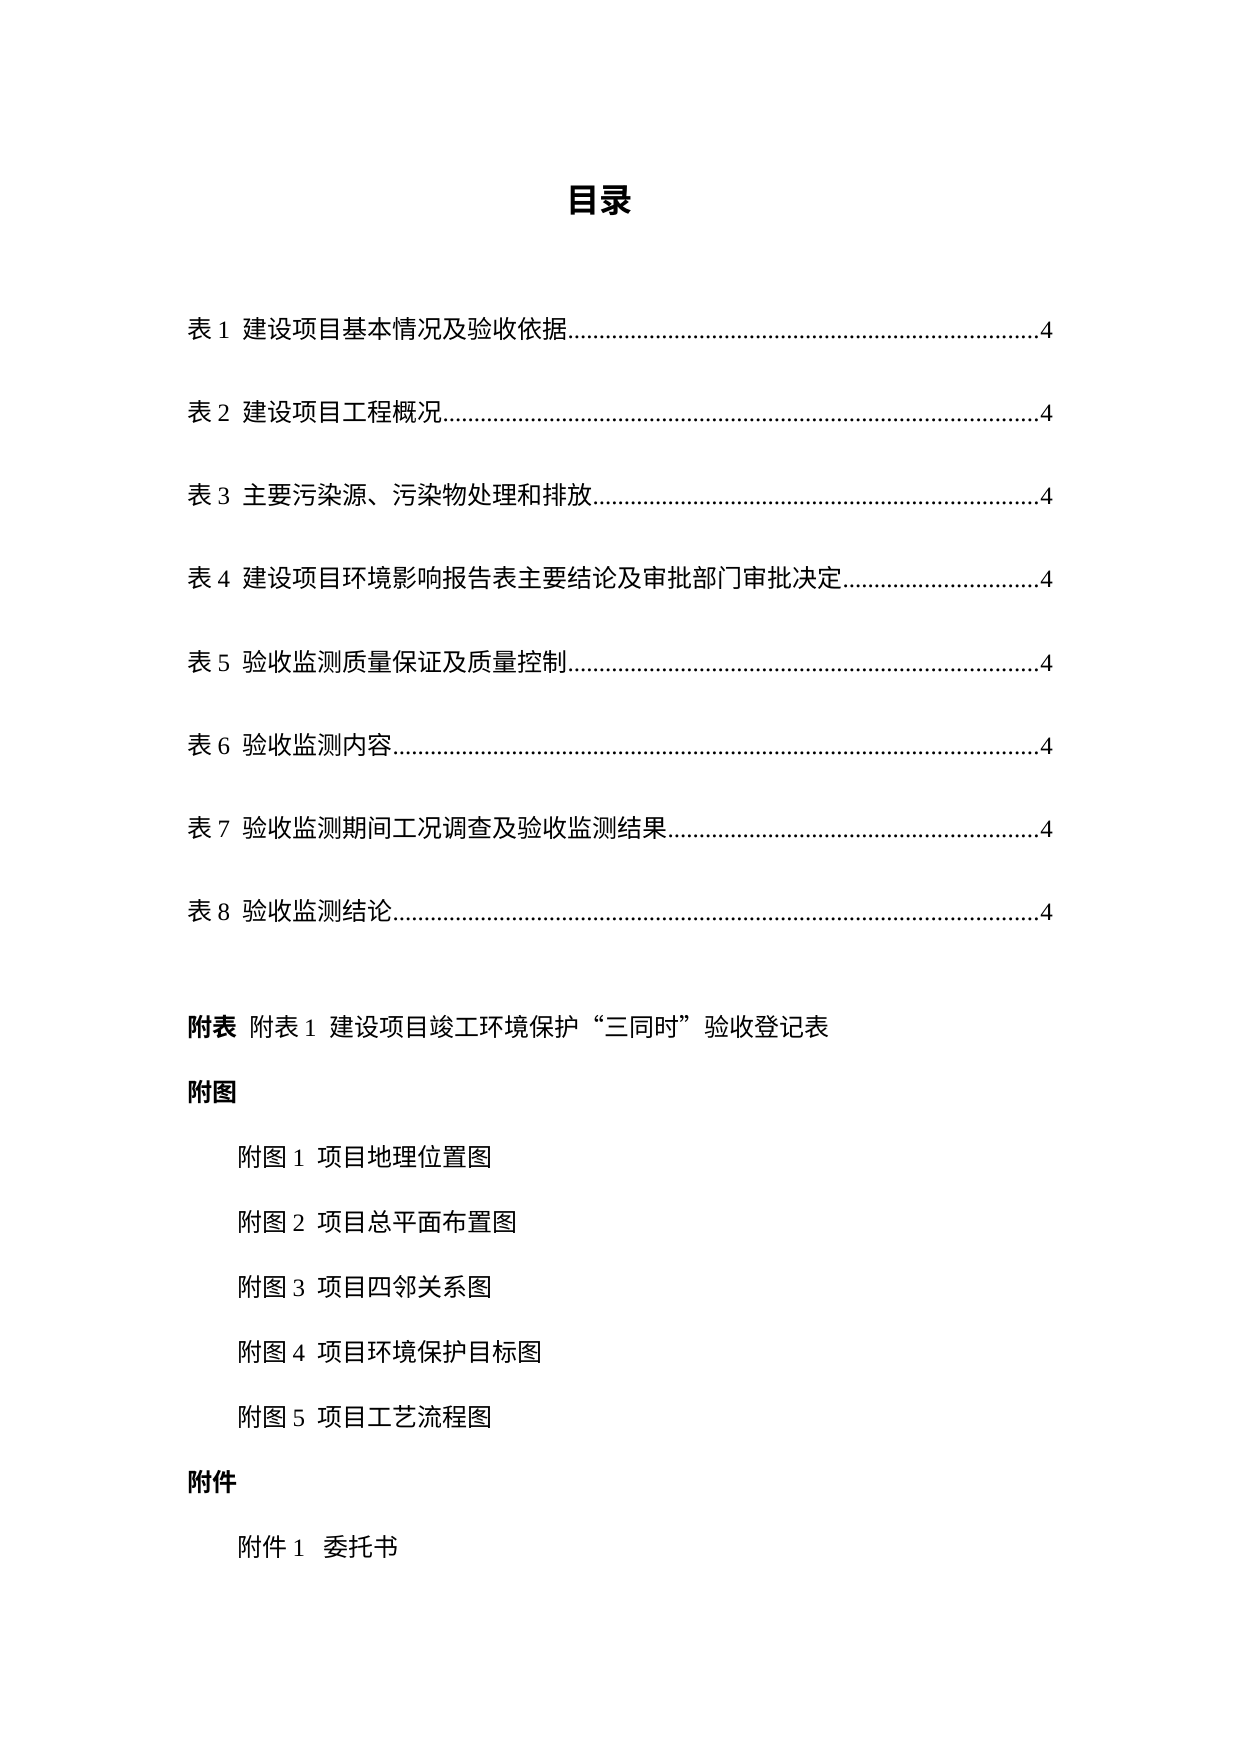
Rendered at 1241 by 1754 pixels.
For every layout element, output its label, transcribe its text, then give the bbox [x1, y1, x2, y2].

text 附表 附表1 建设项目竣工环境保护“三同时”验收登记表 [187, 993, 1053, 1058]
text 附件1 委托书 [187, 1513, 1053, 1578]
text 附图1 项目地理位置图 [187, 1123, 1053, 1188]
text 目录 [291, 165, 907, 230]
text 附图5 项目工艺流程图 [187, 1383, 1053, 1448]
text 附件 [187, 1448, 1053, 1513]
text 附图4 项目环境保护目标图 [187, 1318, 1053, 1383]
text 附图 [187, 1058, 1053, 1123]
text 附图3 项目四邻关系图 [187, 1253, 1053, 1318]
text 附图2 项目总平面布置图 [187, 1188, 1053, 1253]
